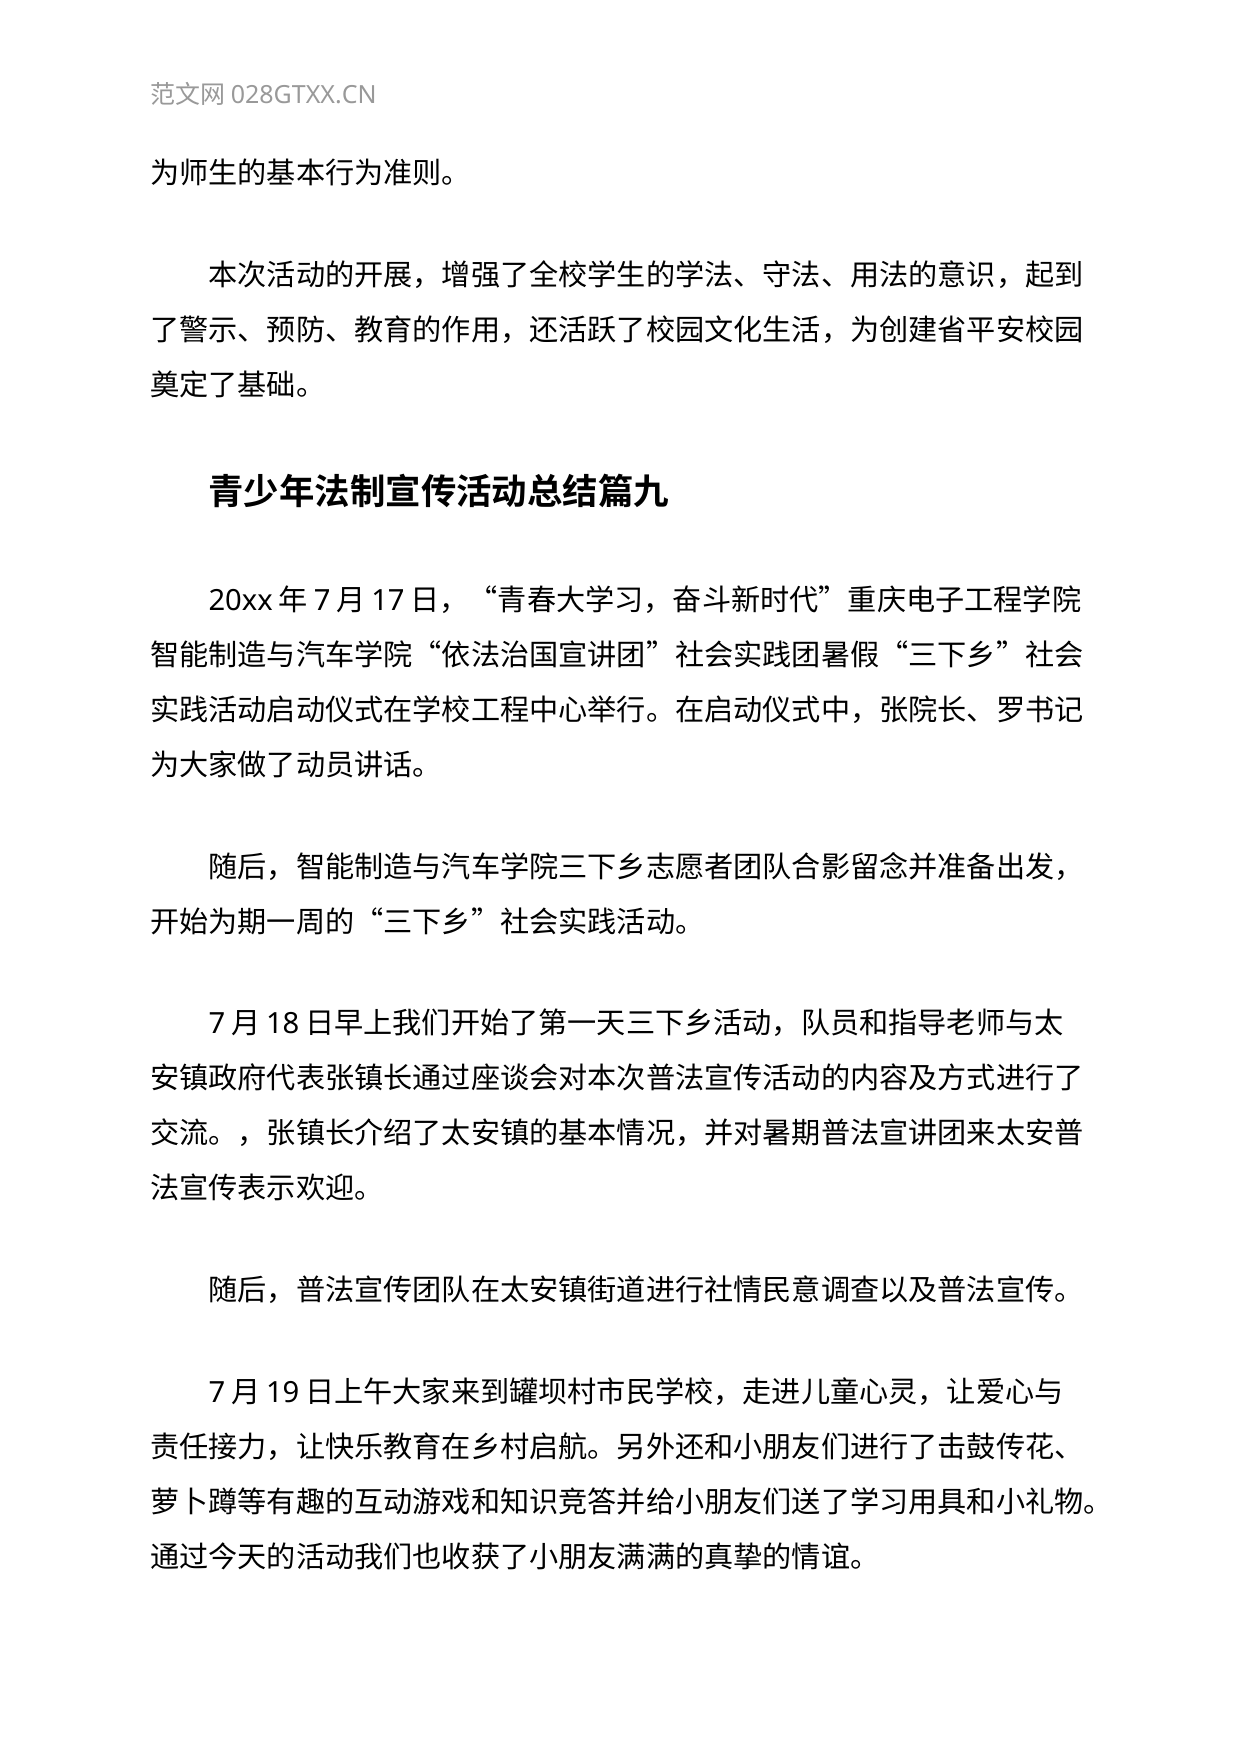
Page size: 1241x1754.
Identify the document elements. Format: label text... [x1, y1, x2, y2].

text 7月18日早上我们开始了第一天三下乡活动，队员和指导老师与太安镇政府代表张镇长通过座谈会对本次普法宣传活动的内容及方式进行了交流。，张镇长介绍了太安镇的基本情况，并对暑期普法宣讲团来太安普法宣传表示欢迎。 [150, 1000, 1090, 1207]
text 本次活动的开展，增强了全校学生的学法、守法、用法的意识，起到了警示、预防、教育的作用，还活跃了校园文化生活，为创建省平安校园奠定了基础。 [150, 252, 1090, 404]
text 随后，智能制造与汽车学院三下乡志愿者团队合影留念并准备出发，开始为期一周的“三下乡”社会实践活动。 [150, 843, 1090, 941]
text 7月19日上午大家来到罐坝村市民学校，走进儿童心灵，让爱心与责任接力，让快乐教育在乡村启航。另外还和小朋友们进行了击鼓传花、萝卜蹲等有趣的互动游戏和知识竞答并给小朋友们送了学习用具和小礼物。通过今天的活动我们也收获了小朋友满满的真挚的情谊。 [150, 1368, 1090, 1575]
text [150, 150, 1090, 192]
text 青少年法制宣传活动总结篇九 [150, 463, 1090, 514]
text 20xx年7月17日，“青春大学习，奋斗新时代”重庆电子工程学院智能制造与汽车学院“依法治国宣讲团”社会实践团暑假“三下乡”社会实践活动启动仪式在学校工程中心举行。在启动仪式中，张院长、罗书记为大家做了动员讲话。 [150, 577, 1090, 784]
text 随后，普法宣传团队在太安镇街道进行社情民意调查以及普法宣传。 [150, 1267, 1090, 1309]
